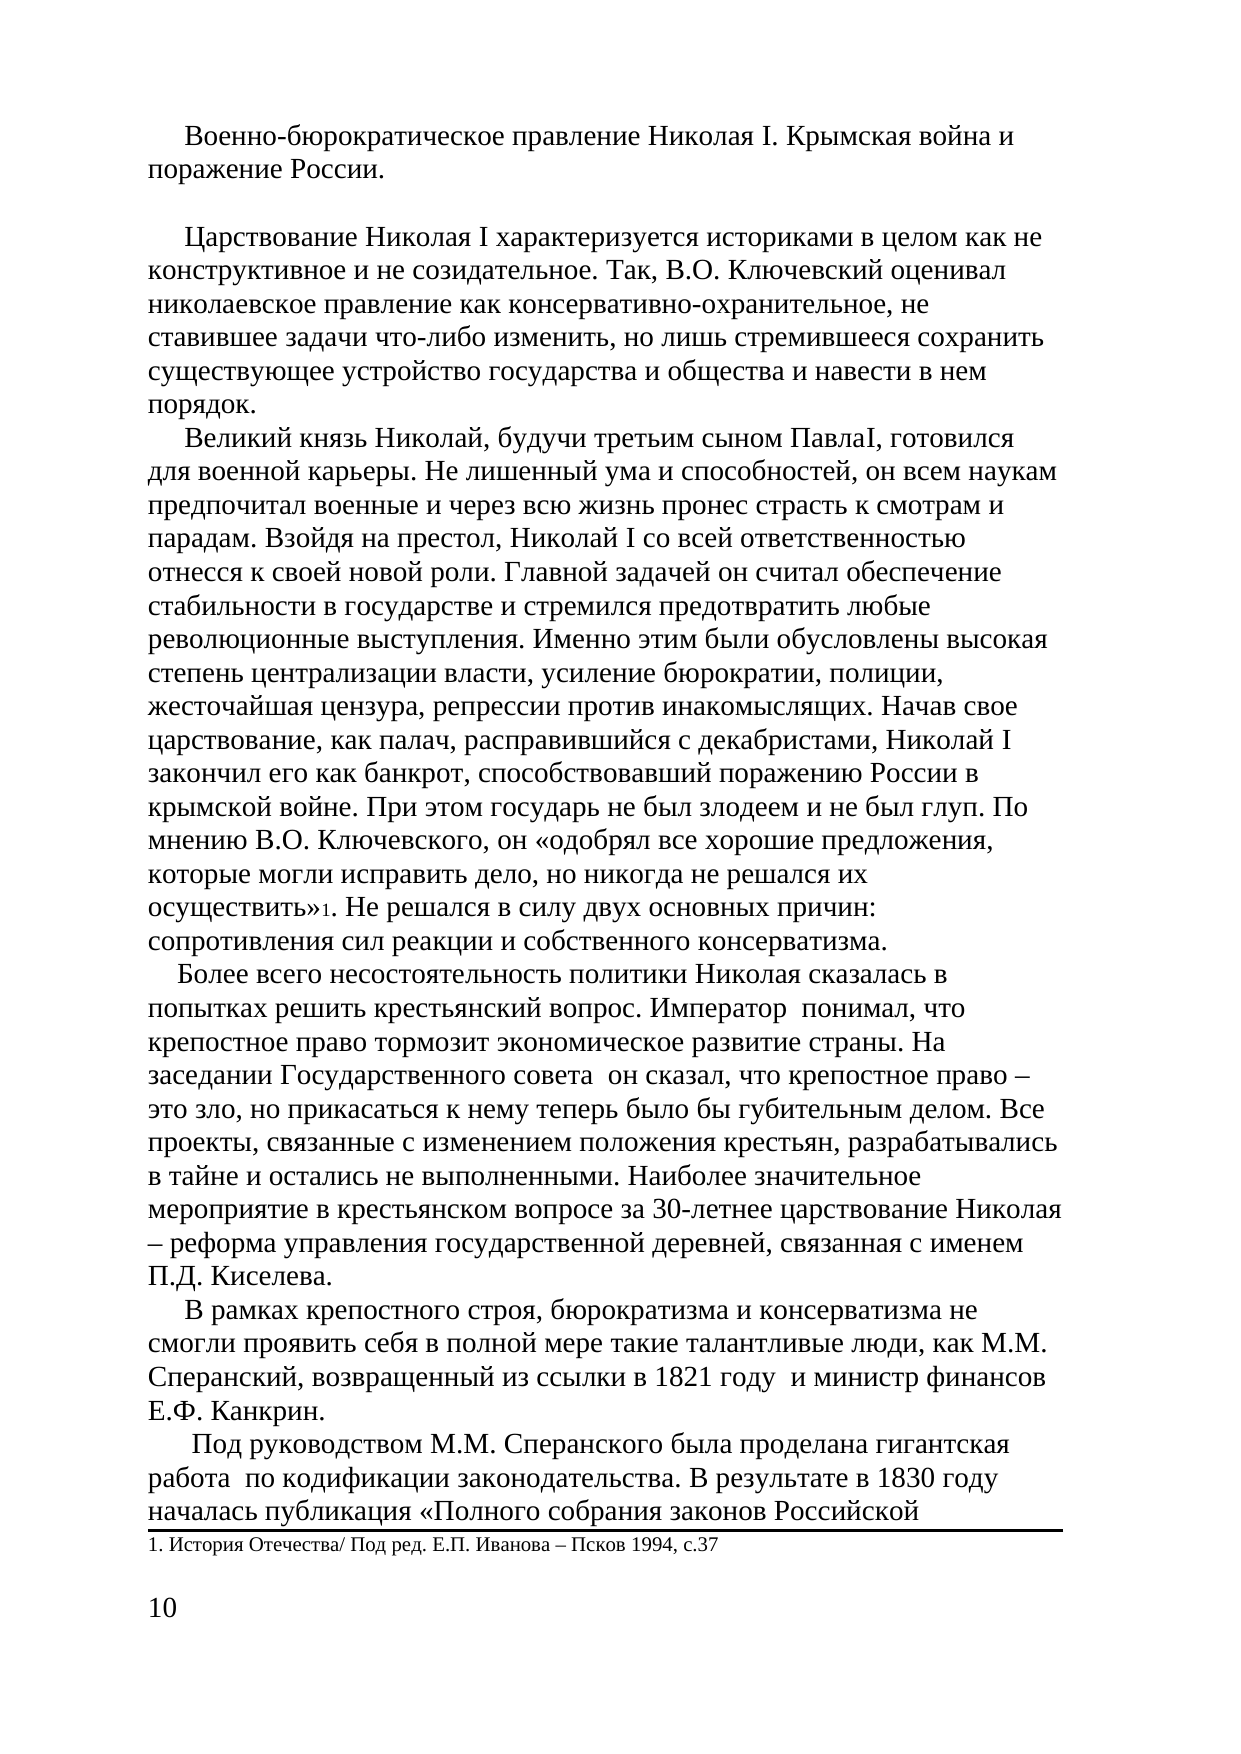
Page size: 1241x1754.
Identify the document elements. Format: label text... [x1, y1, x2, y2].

text Более всего несостоятельность политики Николая сказалась в попытках решить крестьянский вопрос. Император понимал, что крепостное право тормозит экономическое развитие страны. На заседании Государственного совета он сказал, что крепостное право – это зло, но прикасаться к нему теперь было бы губительным делом. Все проекты, связанные с изменением положения крестьян, разрабатывались в тайне и остались не выполненными. Наиболее значительное мероприятие в крестьянском вопросе за 30-летнее царствование Николая – реформа управления государственной деревней, связанная с именем П.Д. Киселева. [148, 957, 1063, 1292]
text Военно-бюрократическое правление Николая I. Крымская война и поражение России. [148, 118, 1063, 185]
text 1. История Отечества/ Под ред. Е.П. Иванова – Псков 1994, с.37 [148, 1532, 1063, 1556]
text Великий князь Николай, будучи третьим сыном ПавлаI, готовился для военной карьеры. Не лишенный ума и способностей, он всем наукам предпочитал военные и через всю жизнь пронес страсть к смотрам и парадам. Взойдя на престол, Николай I со всей ответственностью отнесся к своей новой роли. Главной задачей он считал обеспечение стабильности в государстве и стремился предотвратить любые революционные выступления. Именно этим были обусловлены высокая степень централизации власти, усиление бюрократии, полиции, жесточайшая цензура, репрессии против инакомыслящих. Начав свое царствование, как палач, расправившийся с декабристами, Николай I закончил его как банкрот, способствовавший поражению России в крымской войне. При этом государь не был злодеем и не был глуп. По мнению В.О. Ключевского, он «одобрял все хорошие предложения, которые могли исправить дело, но никогда не решался их осуществить»1. Не решался в силу двух основных причин: сопротивления сил реакции и собственного консерватизма. [148, 420, 1063, 957]
text В рамках крепостного строя, бюрократизма и консерватизма не смогли проявить себя в полной мере такие талантливые люди, как М.М. Сперанский, возвращенный из ссылки в 1821 году и министр финансов Е.Ф. Канкрин. [148, 1292, 1063, 1426]
text Под руководством М.М. Сперанского была проделана гигантская работа по кодификации законодательства. В результате в 1830 году началась публикация «Полного собрания законов Российской [148, 1426, 1063, 1529]
text 10 [148, 1590, 1063, 1623]
text Царствование Николая I характеризуется историками в целом как не конструктивное и не созидательное. Так, В.О. Ключевский оценивал николаевское правление как консервативно-охранительное, не ставившее задачи что-либо изменить, но лишь стремившееся сохранить существующее устройство государства и общества и навести в нем порядок. [148, 219, 1063, 420]
